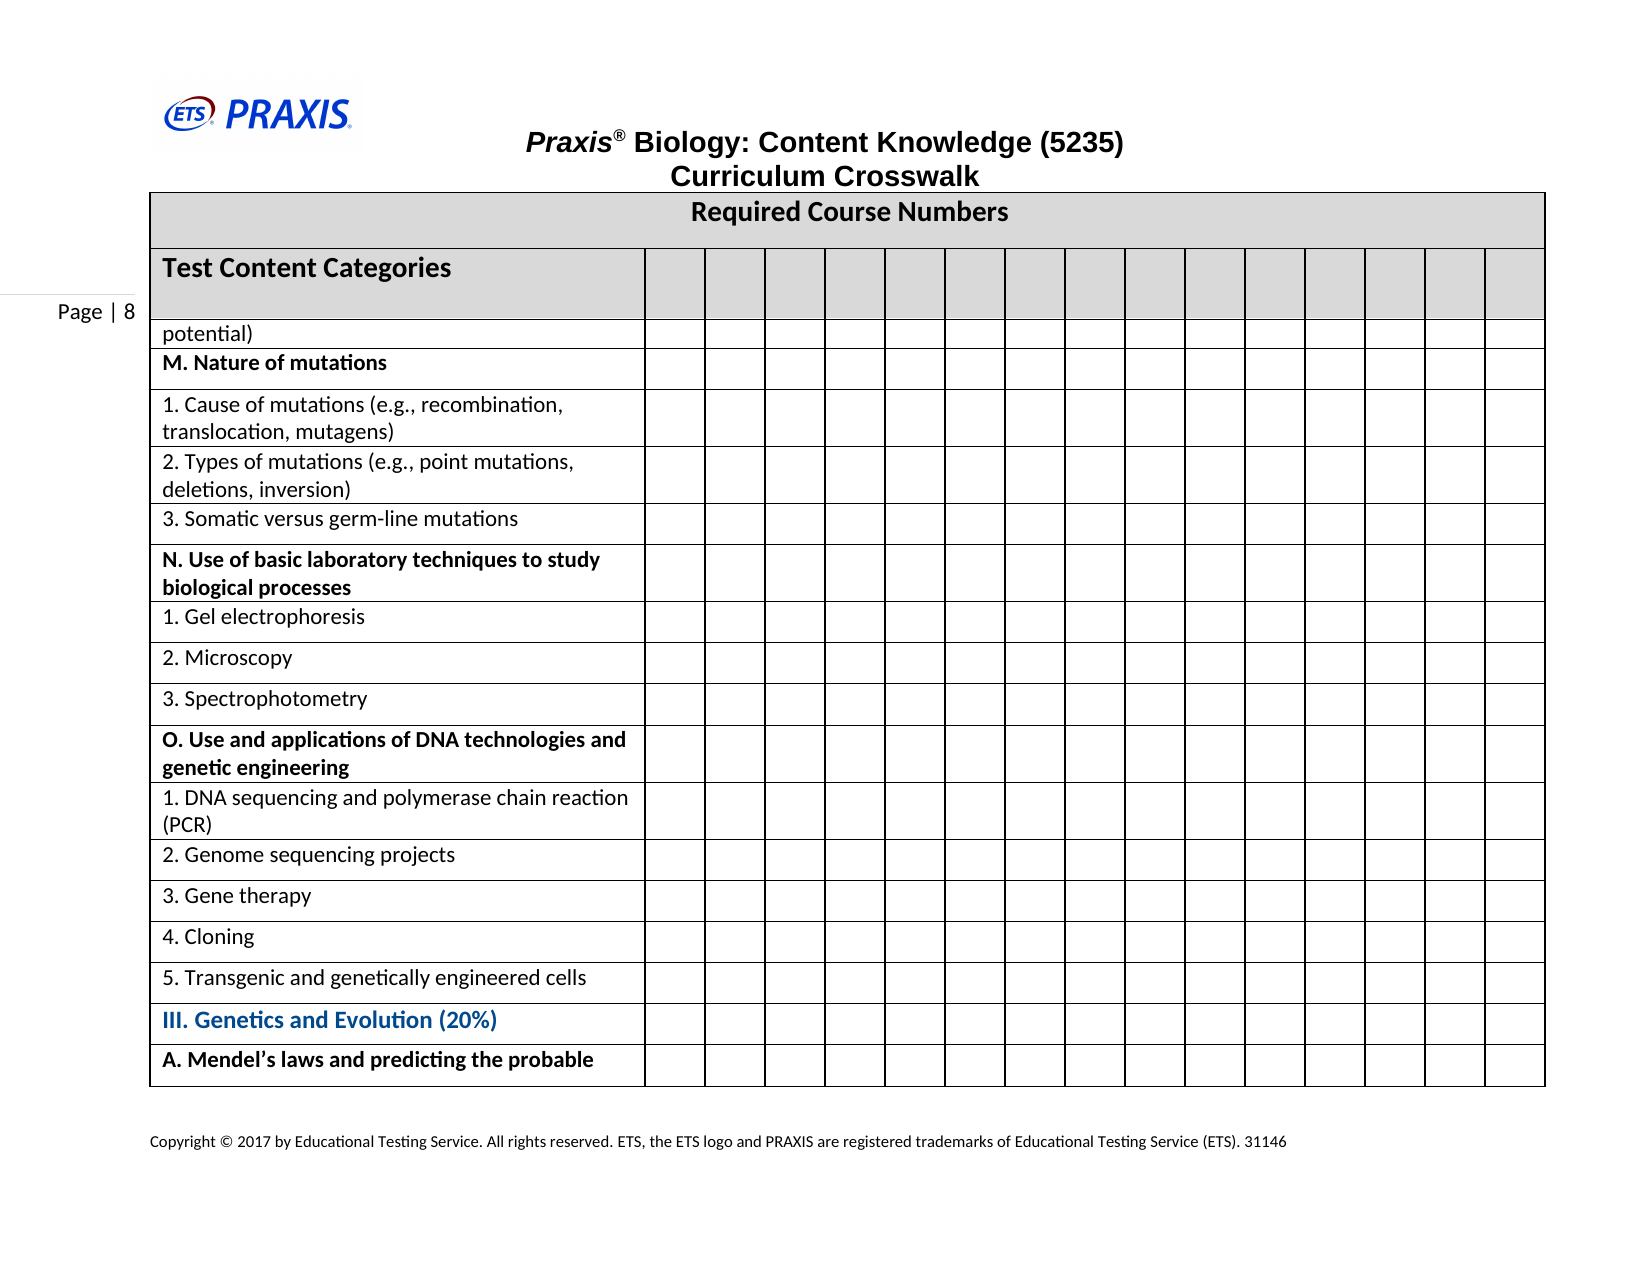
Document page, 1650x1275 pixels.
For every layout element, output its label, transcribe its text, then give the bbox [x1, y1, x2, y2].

table_cell [1126, 545, 1184, 601]
table_cell [1246, 726, 1304, 782]
table_cell [766, 840, 824, 880]
table_cell [1246, 447, 1304, 503]
table_cell [1246, 320, 1304, 347]
picture [150, 75, 364, 153]
table_cell [1426, 643, 1484, 683]
table_cell [946, 249, 1004, 318]
table_cell [646, 504, 704, 544]
table_cell [1486, 390, 1544, 446]
table_cell [646, 840, 704, 880]
table_cell [886, 545, 944, 601]
table_cell [1066, 504, 1124, 544]
table_cell [1246, 881, 1304, 921]
table_cell [826, 963, 884, 1003]
table_cell [1066, 840, 1124, 880]
table_cell [646, 249, 704, 318]
table_cell [946, 963, 1004, 1003]
table_cell [1006, 684, 1064, 724]
table_cell [1006, 881, 1064, 921]
table_cell [1186, 783, 1244, 839]
table_cell [1126, 963, 1184, 1003]
table_cell [1426, 349, 1484, 389]
table_cell [946, 1045, 1004, 1086]
table_cell [1306, 320, 1364, 347]
table_cell [1066, 1004, 1124, 1044]
table_cell [886, 726, 944, 782]
table_cell [1186, 643, 1244, 683]
table_cell [886, 963, 944, 1003]
table_cell [946, 726, 1004, 782]
table_cell [886, 602, 944, 642]
table_cell [1186, 922, 1244, 962]
table_cell [1306, 840, 1364, 880]
table_cell [1366, 643, 1424, 683]
table_cell [706, 349, 764, 389]
table_cell [1006, 545, 1064, 601]
table_cell [1066, 1045, 1124, 1086]
table_cell [1126, 1004, 1184, 1044]
table_cell [766, 643, 824, 683]
table_cell [1006, 249, 1064, 318]
table_cell [1486, 643, 1544, 683]
table_cell [1426, 320, 1484, 347]
table_header Required Course Numbers [151, 193, 1544, 248]
table_cell [1486, 783, 1544, 839]
table_cell [706, 922, 764, 962]
table_cell [646, 349, 704, 389]
table_cell [886, 249, 944, 318]
table_cell [886, 390, 944, 446]
table_cell [646, 922, 704, 962]
table_cell [1246, 922, 1304, 962]
table_cell [1246, 390, 1304, 446]
table_cell [646, 390, 704, 446]
table_cell [706, 1045, 764, 1086]
table_cell [706, 963, 764, 1003]
table_cell [766, 545, 824, 601]
table_cell [886, 504, 944, 544]
table_cell [1006, 726, 1064, 782]
table_cell [1126, 1045, 1184, 1086]
table_cell [1186, 447, 1244, 503]
table_cell [826, 922, 884, 962]
table_cell [886, 1004, 944, 1044]
table_cell [946, 783, 1004, 839]
table_cell [946, 602, 1004, 642]
table_cell 2. Types of mutations (e.g., point mutations, deletions, inversion) [151, 447, 644, 503]
table_cell [886, 1045, 944, 1086]
table_cell [826, 447, 884, 503]
table_cell [1306, 783, 1364, 839]
table_cell [1186, 726, 1244, 782]
table_cell [946, 643, 1004, 683]
table_cell [826, 504, 884, 544]
table_cell [946, 390, 1004, 446]
table_cell [946, 840, 1004, 880]
table_cell 4. Cloning [151, 922, 644, 962]
table_cell [1306, 643, 1364, 683]
table_cell [826, 881, 884, 921]
table_cell [1426, 504, 1484, 544]
table_cell [1366, 545, 1424, 601]
table_cell [886, 643, 944, 683]
table_cell [766, 390, 824, 446]
table_cell [886, 684, 944, 724]
table_cell [1126, 726, 1184, 782]
table_cell [1426, 783, 1484, 839]
table_cell [1486, 684, 1544, 724]
table_cell [886, 922, 944, 962]
table_cell [1366, 390, 1424, 446]
table_cell [1066, 881, 1124, 921]
table_cell [646, 643, 704, 683]
table_cell [886, 349, 944, 389]
table_cell [1126, 249, 1184, 318]
table_cell [1186, 1045, 1244, 1086]
table_cell [1486, 545, 1544, 601]
table_cell [1126, 643, 1184, 683]
table_cell [706, 390, 764, 446]
table_cell [1366, 1004, 1424, 1044]
table_cell [766, 684, 824, 724]
table_cell [1426, 390, 1484, 446]
table_cell [1366, 504, 1424, 544]
table_cell [1426, 1045, 1484, 1086]
table_cell [1246, 602, 1304, 642]
table_cell [766, 349, 824, 389]
table_cell [826, 684, 884, 724]
table_cell [1186, 249, 1244, 318]
table_cell [1126, 840, 1184, 880]
table_cell [646, 602, 704, 642]
table_cell [1126, 602, 1184, 642]
table_cell [706, 726, 764, 782]
table_cell [706, 545, 764, 601]
table_cell [1066, 249, 1124, 318]
table_cell [1366, 922, 1424, 962]
table_cell [766, 726, 824, 782]
table_cell [1486, 447, 1544, 503]
table_cell [1066, 447, 1124, 503]
table_cell [1006, 783, 1064, 839]
table_cell [1186, 840, 1244, 880]
table_cell [826, 840, 884, 880]
table_cell [1306, 447, 1364, 503]
table_cell [1006, 963, 1064, 1003]
table_cell [1066, 545, 1124, 601]
table_cell [1186, 349, 1244, 389]
table_cell [1186, 504, 1244, 544]
table_cell [1126, 881, 1184, 921]
table_cell [946, 504, 1004, 544]
table_cell [766, 249, 824, 318]
table_cell [946, 545, 1004, 601]
table_cell [706, 643, 764, 683]
table_cell [1186, 881, 1244, 921]
table_cell [1306, 684, 1364, 724]
table_cell [706, 602, 764, 642]
table_cell [1486, 320, 1544, 347]
table_cell [1246, 783, 1304, 839]
table_cell [646, 726, 704, 782]
table_cell [1126, 447, 1184, 503]
table_cell [1066, 783, 1124, 839]
table_cell [1186, 963, 1244, 1003]
table_cell [1186, 390, 1244, 446]
table_cell [1126, 504, 1184, 544]
table_cell [1486, 504, 1544, 544]
table_cell [1366, 320, 1424, 347]
table_cell [1066, 320, 1124, 347]
table_cell [1006, 602, 1064, 642]
table_cell 1. Cause of mutations (e.g., recombination, translocation, mutagens) [151, 390, 644, 446]
table_cell [946, 447, 1004, 503]
table_cell [1246, 349, 1304, 389]
table_cell [1426, 545, 1484, 601]
table_cell [1486, 1004, 1544, 1044]
table_cell [706, 1004, 764, 1044]
table_cell [946, 320, 1004, 347]
table_cell [1486, 922, 1544, 962]
table_cell [826, 349, 884, 389]
table_cell [1306, 922, 1364, 962]
table_cell [1066, 726, 1124, 782]
table_cell [946, 881, 1004, 921]
table_cell 3. Gene therapy [151, 881, 644, 921]
table_cell [646, 320, 704, 347]
table_cell [1426, 684, 1484, 724]
table_cell [1306, 504, 1364, 544]
table_cell [1366, 963, 1424, 1003]
table_cell [1246, 545, 1304, 601]
table_cell [1246, 684, 1304, 724]
table_cell [1306, 963, 1364, 1003]
table_cell [1246, 504, 1304, 544]
table_cell [706, 320, 764, 347]
table_cell [646, 963, 704, 1003]
table_cell [1186, 545, 1244, 601]
table_cell [826, 643, 884, 683]
table_cell [1366, 602, 1424, 642]
table_cell [766, 963, 824, 1003]
table_cell [646, 881, 704, 921]
table_cell [1366, 881, 1424, 921]
table_cell [1426, 1004, 1484, 1044]
table_cell [886, 320, 944, 347]
table_cell M. Nature of mutations [151, 349, 644, 389]
table_cell [1426, 840, 1484, 880]
table_cell [1006, 390, 1064, 446]
table_cell [1366, 1045, 1424, 1086]
table_cell [646, 545, 704, 601]
table_cell [1366, 249, 1424, 318]
table_cell [826, 320, 884, 347]
table_cell [1246, 963, 1304, 1003]
table_cell [1126, 922, 1184, 962]
table_cell [1306, 545, 1364, 601]
table_cell [706, 840, 764, 880]
table_cell [1486, 726, 1544, 782]
table_cell [1426, 963, 1484, 1003]
table_cell [1486, 881, 1544, 921]
table_cell [646, 1045, 704, 1086]
table_cell [946, 1004, 1004, 1044]
table_cell [706, 249, 764, 318]
table_cell [826, 249, 884, 318]
table_cell [1486, 249, 1544, 318]
table_cell [826, 602, 884, 642]
table_cell [1366, 783, 1424, 839]
table_cell [1246, 840, 1304, 880]
table_cell [646, 1004, 704, 1044]
table_cell [1066, 602, 1124, 642]
table_cell [1426, 447, 1484, 503]
table_cell 5. Transgenic and genetically engineered cells [151, 963, 644, 1003]
table_cell [1066, 349, 1124, 389]
table_cell [946, 349, 1004, 389]
table_cell [1066, 963, 1124, 1003]
table_cell [1186, 684, 1244, 724]
table_cell 3. Somatic versus germ-line mutations [151, 504, 644, 544]
table_cell [1066, 643, 1124, 683]
table_cell [766, 1045, 824, 1086]
table_cell [1486, 963, 1544, 1003]
table_cell [1486, 349, 1544, 389]
table_cell [706, 504, 764, 544]
table_cell [946, 922, 1004, 962]
table_cell [766, 881, 824, 921]
table_cell [1426, 881, 1484, 921]
table_cell [1486, 840, 1544, 880]
table_cell [1066, 684, 1124, 724]
table_cell [1306, 1004, 1364, 1044]
table_cell [706, 447, 764, 503]
table_cell [1426, 249, 1484, 318]
table_cell [1426, 922, 1484, 962]
table_cell [1426, 602, 1484, 642]
table_cell [826, 1045, 884, 1086]
table_cell 1. Gel electrophoresis [151, 602, 644, 642]
table_cell [886, 447, 944, 503]
table_cell 2. Stem cells (e.g., sources, developmental potential) [151, 320, 644, 347]
table_cell [1066, 390, 1124, 446]
table_cell [1126, 783, 1184, 839]
table_cell [1426, 726, 1484, 782]
table_cell [1486, 602, 1544, 642]
table_cell [766, 320, 824, 347]
table_cell [1486, 1045, 1544, 1086]
table_cell [646, 684, 704, 724]
table_cell N. Use of basic laboratory techniques to study biological processes [151, 545, 644, 601]
table_cell [706, 783, 764, 839]
table_cell [1006, 504, 1064, 544]
table_cell 3. Spectrophotometry [151, 684, 644, 724]
table_cell O. Use and applications of DNA technologies and genetic engineering [151, 726, 644, 782]
table_cell [1006, 447, 1064, 503]
table_cell [826, 1004, 884, 1044]
table_cell [1246, 1004, 1304, 1044]
table_cell [766, 783, 824, 839]
table_cell [1306, 602, 1364, 642]
table_cell [766, 602, 824, 642]
table_cell [1366, 447, 1424, 503]
table_cell [1006, 1004, 1064, 1044]
table_cell [1186, 1004, 1244, 1044]
table_cell [1366, 726, 1424, 782]
table_cell [826, 726, 884, 782]
table_cell [1006, 643, 1064, 683]
table_cell [826, 390, 884, 446]
table_cell [1126, 390, 1184, 446]
table_cell [1006, 922, 1064, 962]
table_cell [826, 783, 884, 839]
table_cell III. Genetics and Evolution (20%) [151, 1004, 644, 1044]
table_cell [1246, 1045, 1304, 1086]
table_cell Test Content Categories [151, 249, 644, 318]
table_cell [1246, 249, 1304, 318]
table_cell [1306, 881, 1364, 921]
table_cell [886, 881, 944, 921]
table_cell [706, 881, 764, 921]
table_cell [1186, 602, 1244, 642]
table_cell [886, 840, 944, 880]
table_cell [1126, 684, 1184, 724]
table_cell [1066, 922, 1124, 962]
table_cell [1126, 349, 1184, 389]
table_cell [946, 684, 1004, 724]
table_cell [766, 1004, 824, 1044]
table_cell [826, 545, 884, 601]
table_cell 2. Genome sequencing projects [151, 840, 644, 880]
table_cell [1006, 349, 1064, 389]
table_cell 2. Microscopy [151, 643, 644, 683]
table_cell [1006, 320, 1064, 347]
table_cell [1306, 249, 1364, 318]
table_cell [766, 922, 824, 962]
table_cell [1306, 349, 1364, 389]
table_cell [1006, 1045, 1064, 1086]
table_cell [766, 504, 824, 544]
table_cell [646, 783, 704, 839]
table_cell [706, 684, 764, 724]
table_cell [646, 447, 704, 503]
table_cell [1366, 684, 1424, 724]
table_cell [1366, 840, 1424, 880]
table_cell [1306, 726, 1364, 782]
table_cell [1006, 840, 1064, 880]
table_cell [1246, 643, 1304, 683]
table_cell [1186, 320, 1244, 347]
table_cell A. Mendel’s laws and predicting the probable [151, 1045, 644, 1086]
table_cell 1. DNA sequencing and polymerase chain reaction (PCR) [151, 783, 644, 839]
table_cell [1366, 349, 1424, 389]
table_cell [1306, 1045, 1364, 1086]
table_cell [1126, 320, 1184, 347]
table_cell [886, 783, 944, 839]
table_cell [766, 447, 824, 503]
table_cell [1306, 390, 1364, 446]
